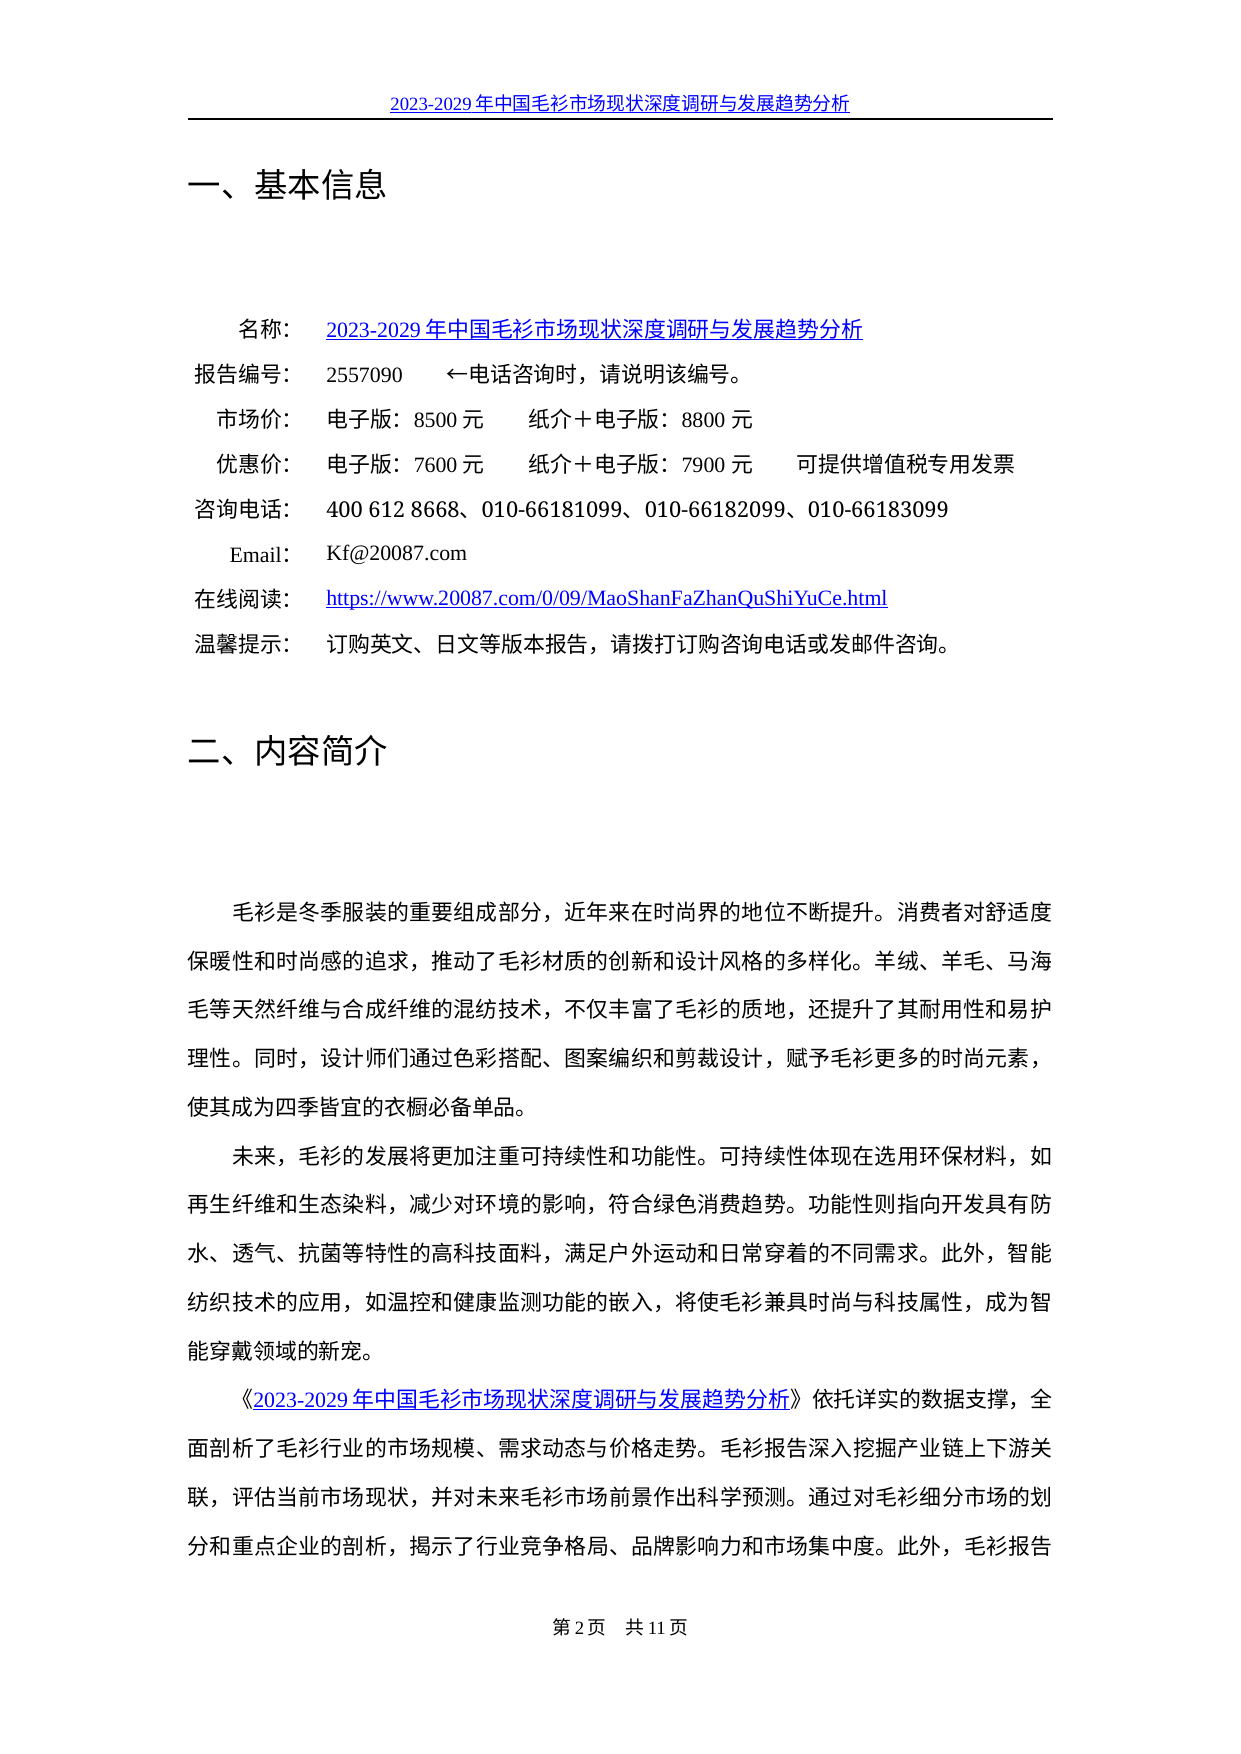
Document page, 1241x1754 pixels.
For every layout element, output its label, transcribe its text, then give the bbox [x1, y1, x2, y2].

table_header 2023-2029年中国毛衫市场现状深度调研与发展趋势分析 [315, 312, 1073, 357]
table_cell 在线阅读： [167, 582, 315, 627]
table_cell 市场价： [167, 402, 315, 447]
table_cell 400 612 8668、010-66181099、010-66182099、010-66183099 [315, 492, 1073, 537]
table_cell 订购英文、日文等版本报告，请拨打订购咨询电话或发邮件咨询。 [315, 627, 1073, 672]
table_cell 电子版：8500 元 纸介＋电子版：8800 元 [315, 402, 1073, 447]
table_cell 电子版：7600 元 纸介＋电子版：7900 元 可提供增值税专用发票 [315, 447, 1073, 492]
table_header 名称： [167, 312, 315, 357]
table_cell Email： [167, 537, 315, 582]
title 二、内容简介 [187, 717, 1053, 782]
table_cell Kf@20087.com [315, 537, 1073, 582]
table_cell [315, 582, 1073, 627]
title 一、基本信息 [187, 150, 1053, 215]
table_cell 咨询电话： [167, 492, 315, 537]
table_cell 优惠价： [167, 447, 315, 492]
table_cell 报告编号： [167, 357, 315, 402]
table_cell 2557090 ←电话咨询时，请说明该编号。 [315, 357, 1073, 402]
table_cell 温馨提示： [167, 627, 315, 672]
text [187, 894, 1053, 1561]
